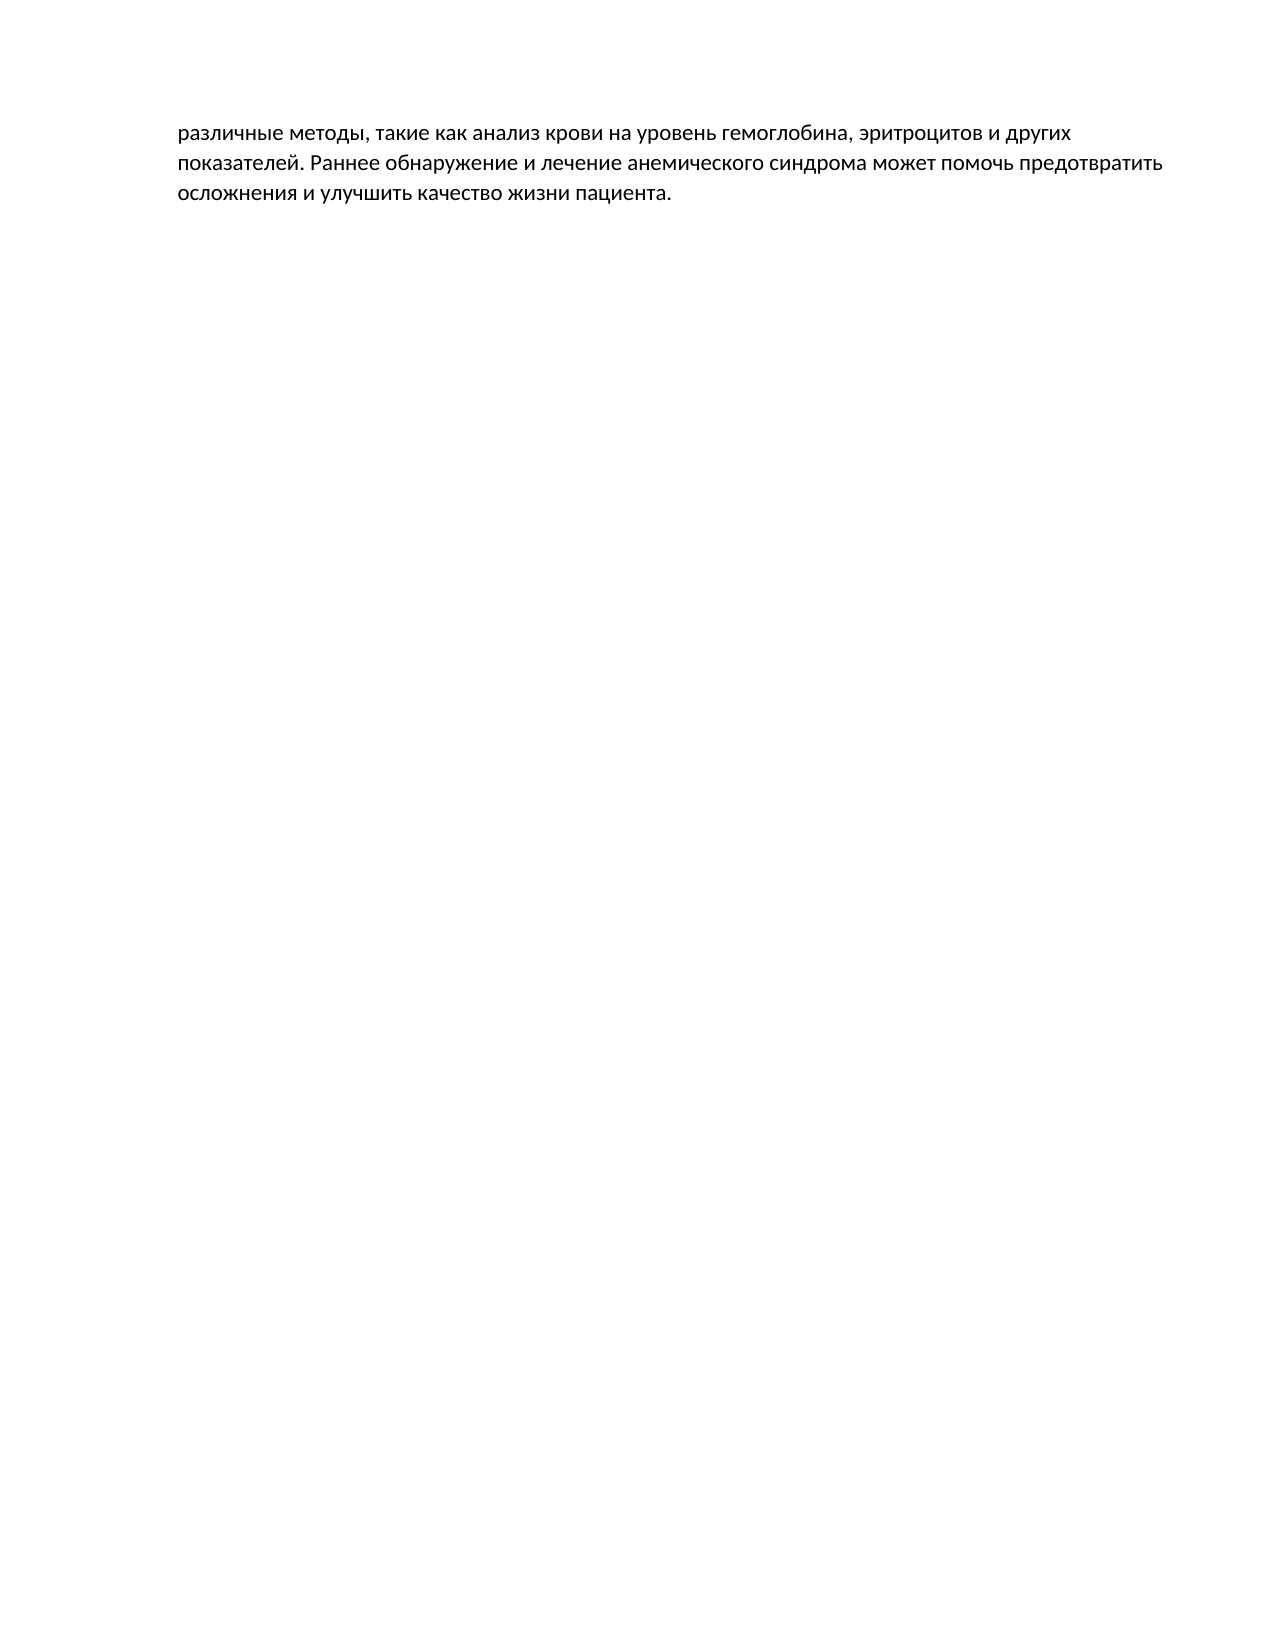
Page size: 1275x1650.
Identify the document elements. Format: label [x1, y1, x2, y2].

text [177, 118, 1186, 207]
